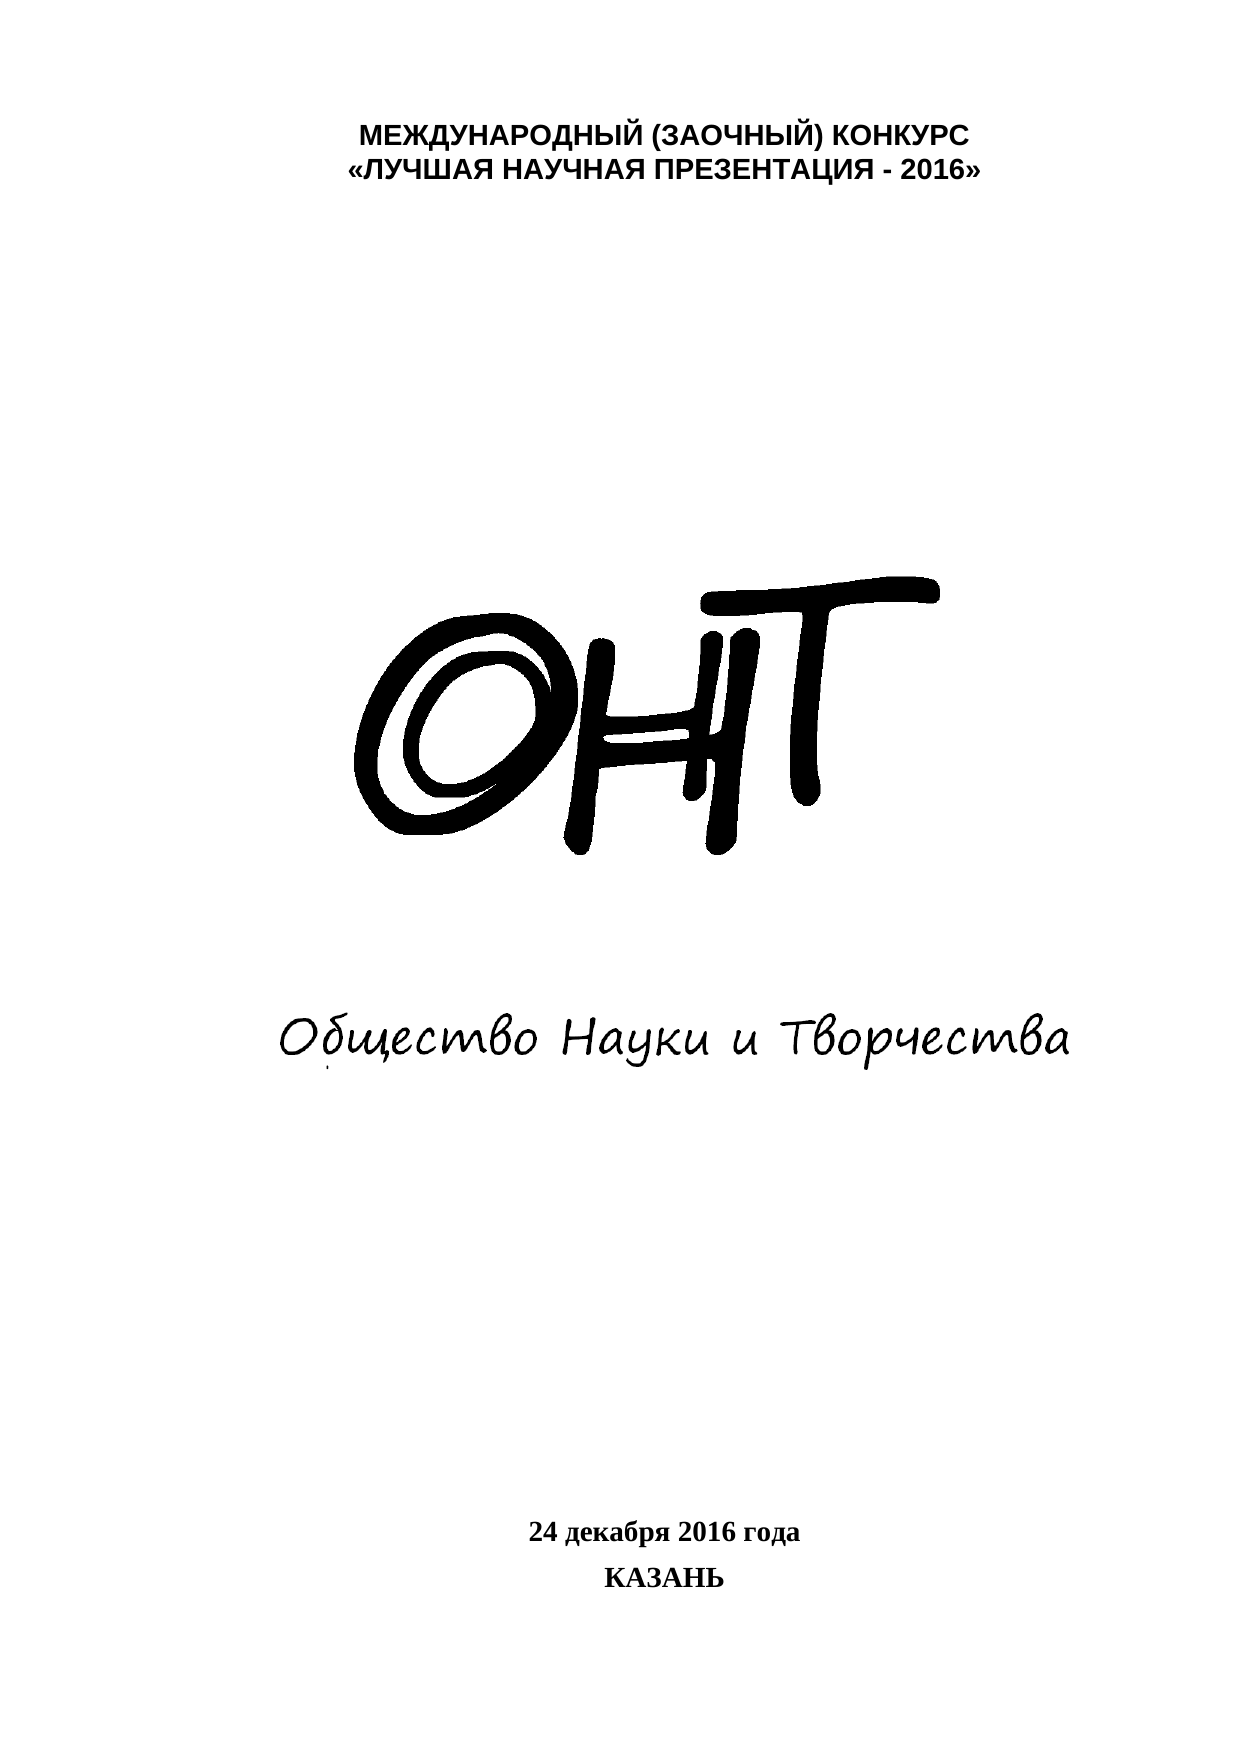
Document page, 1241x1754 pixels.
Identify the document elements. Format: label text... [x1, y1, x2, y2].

text 24 декабря 2016 года [177, 1514, 1152, 1547]
picture [177, 352, 1152, 1261]
text МЕЖДУНАРОДНЫЙ (ЗАОЧНЫЙ) КОНКУРС «ЛУЧШАЯ НАУЧНАЯ ПРЕЗЕНТАЦИЯ - 2016» [177, 118, 1152, 219]
text КАЗАНЬ [59, 1560, 1152, 1593]
